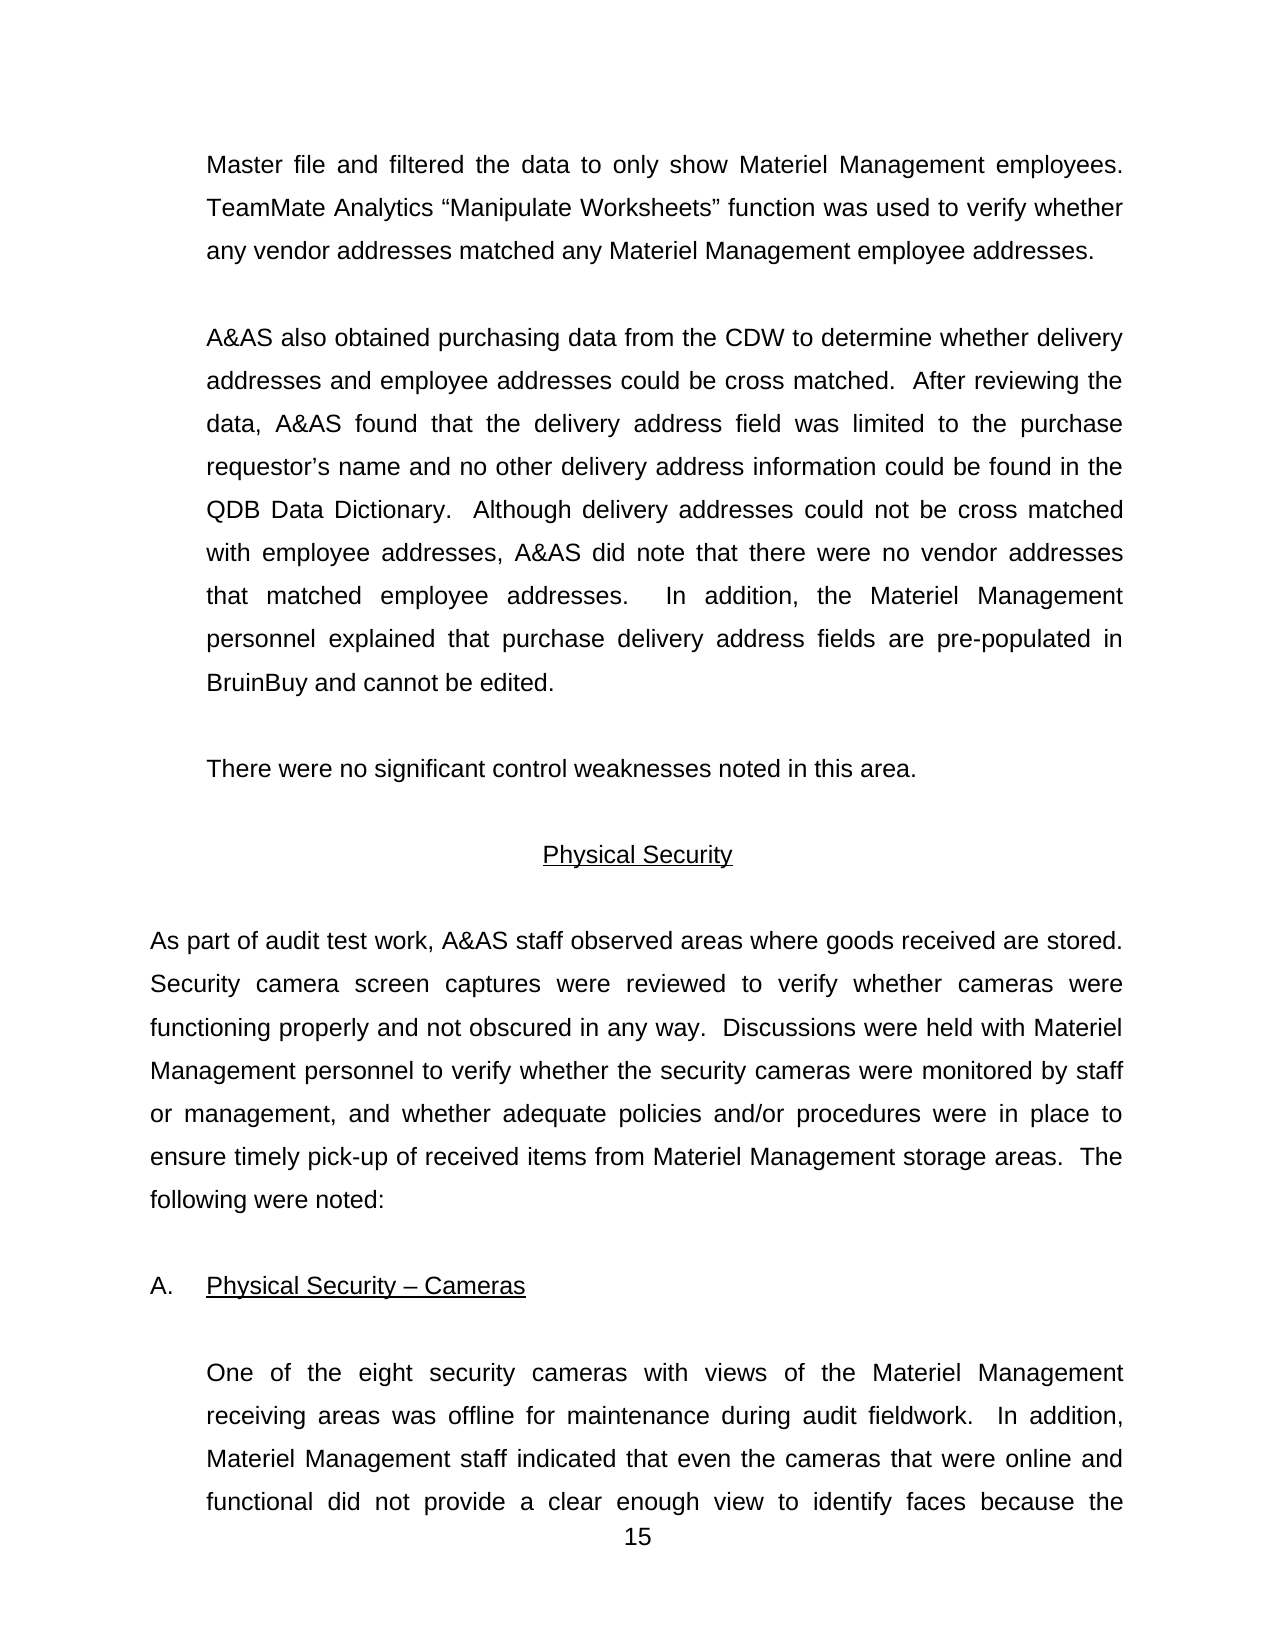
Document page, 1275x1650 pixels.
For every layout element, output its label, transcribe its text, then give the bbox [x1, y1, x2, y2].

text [206, 150, 1125, 265]
text As part of audit test work, A&AS staff observed areas where goods received are stored. Security camera screen captures were reviewed to verify whether cameras were functioning properly and not obscured in any way. Discussions were held with Materiel Management personnel to verify whether the security cameras were monitored by staff or management, and whether adequate policies and/or procedures were in place to ensure timely pick-up of received items from Materiel Management storage areas. The following were noted: [150, 926, 1125, 1214]
text There were no significant control weaknesses noted in this area. [206, 754, 1125, 782]
list Physical Security – Cameras [150, 1271, 1125, 1300]
text Physical Security [150, 840, 1125, 869]
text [206, 1357, 1125, 1516]
text A&AS also obtained purchasing data from the CDW to determine whether delivery addresses and employee addresses could be cross matched. After reviewing the data, A&AS found that the delivery address field was limited to the purchase requestor’s name and no other delivery address information could be found in the QDB Data Dictionary. Although delivery addresses could not be cross matched with employee addresses, A&AS did note that there were no vendor addresses that matched employee addresses. In addition, the Materiel Management personnel explained that purchase delivery address fields are pre-populated in BruinBuy and cannot be edited. [206, 322, 1125, 696]
